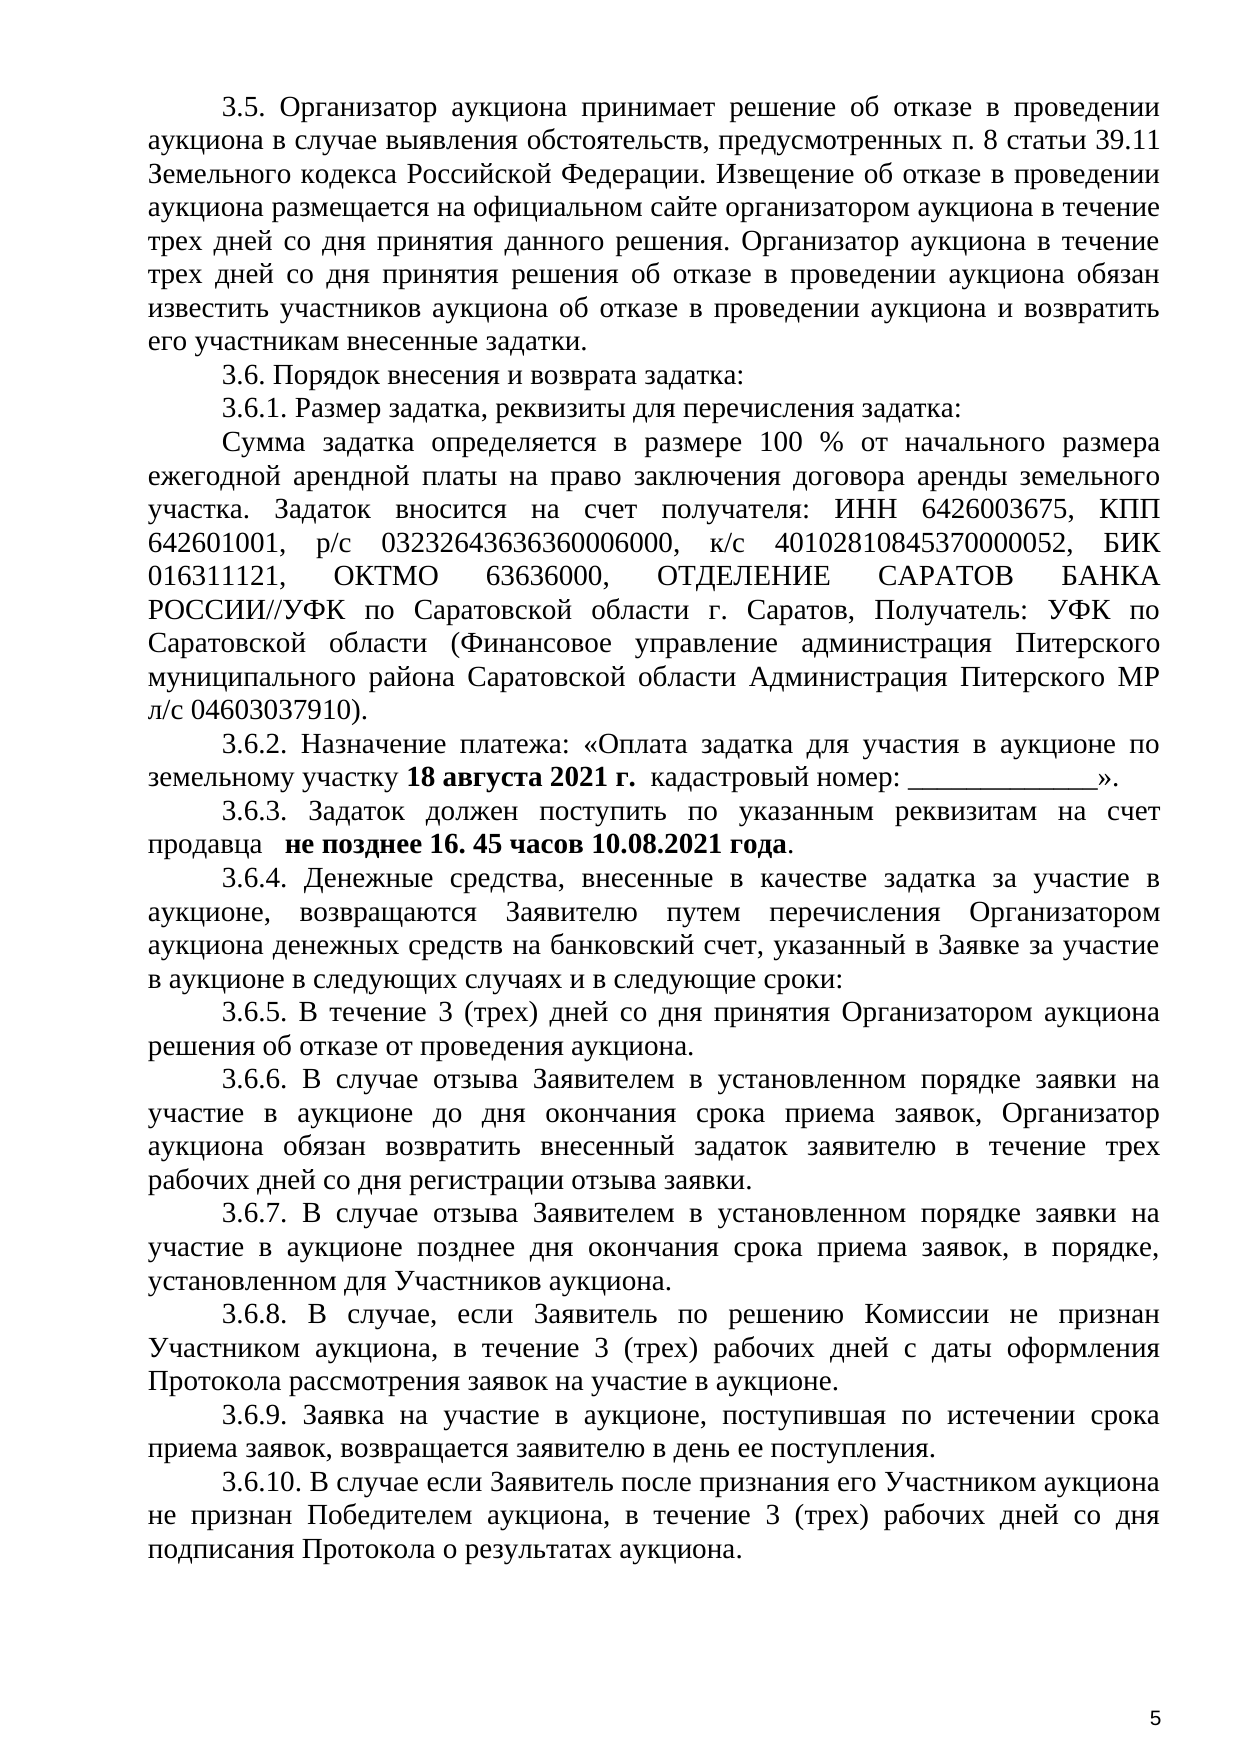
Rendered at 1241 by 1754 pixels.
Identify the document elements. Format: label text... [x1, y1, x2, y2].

text 3.6.3. Задаток должен поступить по указанным реквизитам на счет продавца не позднее 16. 45 часов 10.08.2021 года. [148, 793, 1161, 860]
text 3.6.1. Размер задатка, реквизиты для перечисления задатка: [148, 391, 1161, 424]
text 3.6.10. В случае если Заявитель после признания его Участником аукциона не признан Победителем аукциона, в течение 3 (трех) рабочих дней со дня подписания Протокола о результатах аукциона. [148, 1464, 1161, 1564]
text Сумма задатка определяется в размере 100 % от начального размера ежегодной арендной платы на право заключения договора аренды земельного участка. Задаток вносится на счет получателя: ИНН 6426003675, КПП 642601001, р/с 03232643636360006000, к/с 40102810845370000052, БИК 016311121, ОКТМО 63636000, ОТДЕЛЕНИЕ САРАТОВ БАНКА РОССИИ//УФК по Саратовской области г. Саратов, Получатель: УФК по Саратовской области (Финансовое управление администрация Питерского муниципального района Саратовской области Администрация Питерского МР л/с 04603037910). [148, 424, 1161, 726]
text 3.6.8. В случае, если Заявитель по решению Комиссии не признан Участником аукциона, в течение 3 (трех) рабочих дней с даты оформления Протокола рассмотрения заявок на участие в аукционе. [148, 1296, 1161, 1397]
text 3.6.9. Заявка на участие в аукционе, поступившая по истечении срока приема заявок, возвращается заявителю в день ее поступления. [148, 1397, 1161, 1464]
text 3.6.5. В течение 3 (трех) дней со дня принятия Организатором аукциона решения об отказе от проведения аукциона. [148, 994, 1161, 1061]
text 3.6.2. Назначение платежа: «Оплата задатка для участия в аукционе по земельному участку 18 августа 2021 г. кадастровый номер: _____________». [148, 726, 1161, 793]
text 3.6. Порядок внесения и возврата задатка: [148, 357, 1161, 391]
text 3.5. Организатор аукциона принимает решение об отказе в проведении аукциона в случае выявления обстоятельств, предусмотренных п. 8 статьи 39.11 Земельного кодекса Российской Федерации. Извещение об отказе в проведении аукциона размещается на официальном сайте организатором аукциона в течение трех дней со дня принятия данного решения. Организатор аукциона в течение трех дней со дня принятия решения об отказе в проведении аукциона обязан известить участников аукциона об отказе в проведении аукциона и возвратить его участникам внесенные задатки. [148, 89, 1161, 357]
text 3.6.7. В случае отзыва Заявителем в установленном порядке заявки на участие в аукционе позднее дня окончания срока приема заявок, в порядке, установленном для Участников аукциона. [148, 1196, 1161, 1296]
text 3.6.4. Денежные средства, внесенные в качестве задатка за участие в аукционе, возвращаются Заявителю путем перечисления Организатором аукциона денежных средств на банковский счет, указанный в Заявке за участие в аукционе в следующих случаях и в следующие сроки: [148, 860, 1161, 994]
text 3.6.6. В случае отзыва Заявителем в установленном порядке заявки на участие в аукционе до дня окончания срока приема заявок, Организатор аукциона обязан возвратить внесенный задаток заявителю в течение трех рабочих дней со дня регистрации отзыва заявки. [148, 1061, 1161, 1196]
